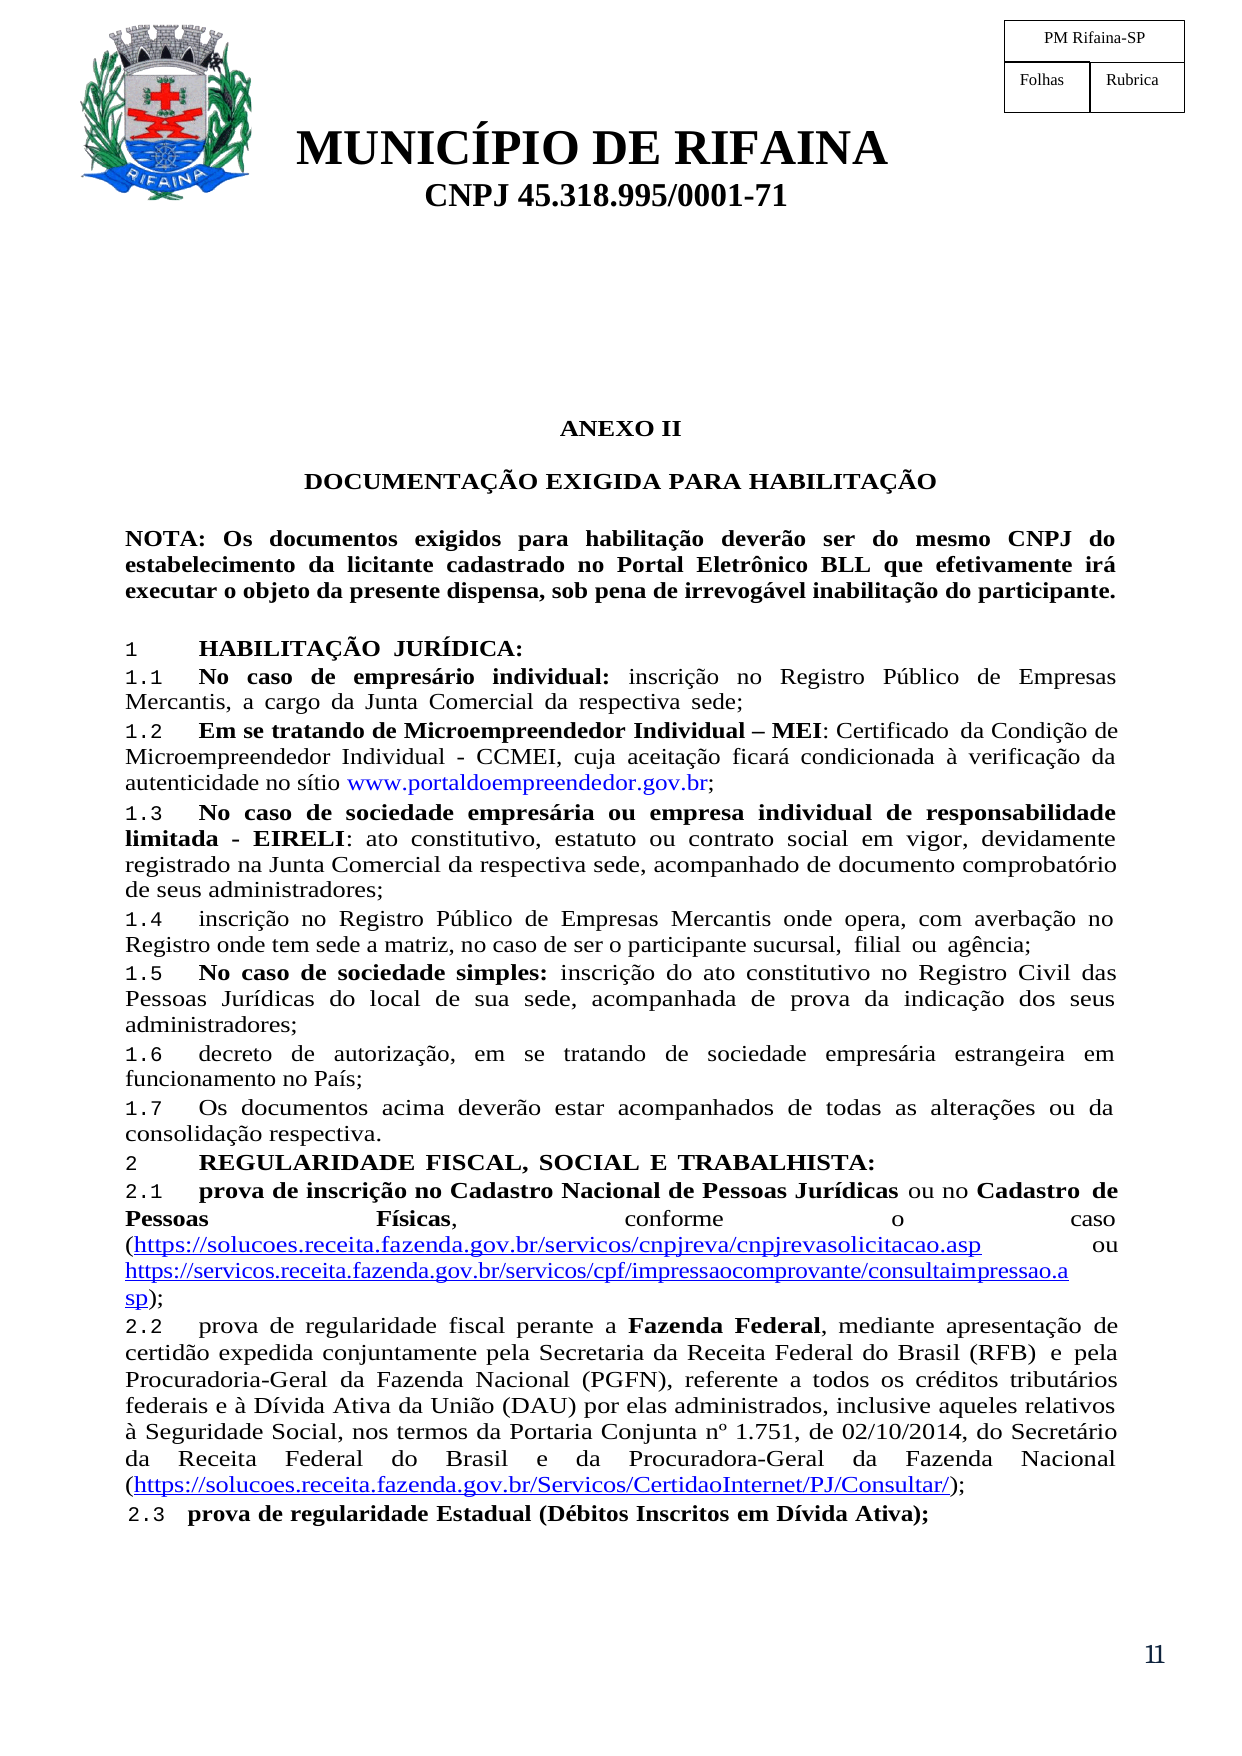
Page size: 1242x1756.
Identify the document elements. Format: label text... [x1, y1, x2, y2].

list prova de regularidade Estadual (Débitos Inscritos em Dívida Ativa); [127, 1500, 1138, 1527]
subtitle ANEXO II [105, 415, 1136, 441]
subtitle DOCUMENTAÇÃO EXIGIDA PARA HABILITAÇÃO [105, 468, 1136, 494]
list prova de inscrição no Cadastro Nacional de Pessoas Jurídicas ou no Cadastro de Pessoas Físicas, conforme o caso (https://solucoes.receita.fazenda.gov.br/servicos/cnpjreva/cnpjrevasolicitacao.asp ou https://servicos.receita.fazenda.gov.br/servicos/cpf/impressaocomprovante/consultaimpressao.a sp); [125, 1177, 1118, 1310]
list No caso de sociedade simples: inscrição do ato constitutivo no Registro Civil das Pessoas Jurídicas do local de sua sede, acompanhada de prova da indicação dos seus administradores; [125, 959, 1118, 1038]
picture [79, 22, 252, 201]
list inscrição no Registro Público de Empresas Mercantis onde opera, com averbação no Registro onde tem sede a matriz, no caso de ser o participante sucursal, filial ou agência; [125, 906, 1116, 957]
subtitle REGULARIDADE FISCAL, SOCIAL E TRABALHISTA: [125, 1149, 1138, 1177]
list No caso de sociedade empresária ou empresa individual de responsabilidade limitada - EIRELI: ato constitutivo, estatuto ou contrato social em vigor, devidamente registrado na Junta Comercial da respectiva sede, acompanhado de documento comprobatório de seus administradores; [125, 798, 1117, 903]
list No caso de empresário individual: inscrição no Registro Público de Empresas Mercantis, a cargo da Junta Comercial da respectiva sede; [125, 663, 1117, 715]
list decreto de autorização, em se tratando de sociedade empresária estrangeira em funcionamento no País; [125, 1040, 1116, 1091]
list Em se tratando de Microempreendedor Individual – MEI: Certificado da Condição de Microempreendedor Individual - CCMEI, cuja aceitação ficará condicionada à verificação da autenticidade no sítio www.portaldoempreendedor.gov.br; [125, 717, 1118, 795]
list prova de regularidade fiscal perante a Fazenda Federal, mediante apresentação de certidão expedida conjuntamente pela Secretaria da Receita Federal do Brasil (RFB) e pela Procuradoria-Geral da Fazenda Nacional (PGFN), referente a todos os créditos tributários federais e à Dívida Ativa da União (DAU) por elas administrados, inclusive aqueles relativos à Seguridade Social, nos termos da Portaria Conjunta nº 1.751, de 02/10/2014, do Secretário da Receita Federal do Brasil e da Procuradora-Geral da Fazenda Nacional (https://solucoes.receita.fazenda.gov.br/Servicos/CertidaoInternet/PJ/Consultar/); [125, 1312, 1118, 1497]
list Os documentos acima deverão estar acompanhados de todas as alterações ou da consolidação respectiva. [125, 1095, 1116, 1146]
text NOTA: Os documentos exigidos para habilitação deverão ser do mesmo CNPJ do estabelecimento da licitante cadastrado no Portal Eletrônico BLL que efetivamente irá executar o objeto da presente dispensa, sob pena de irrevogável inabilitação do participante. [125, 524, 1117, 604]
subtitle HABILITAÇÃO JURÍDICA: [125, 634, 1138, 662]
